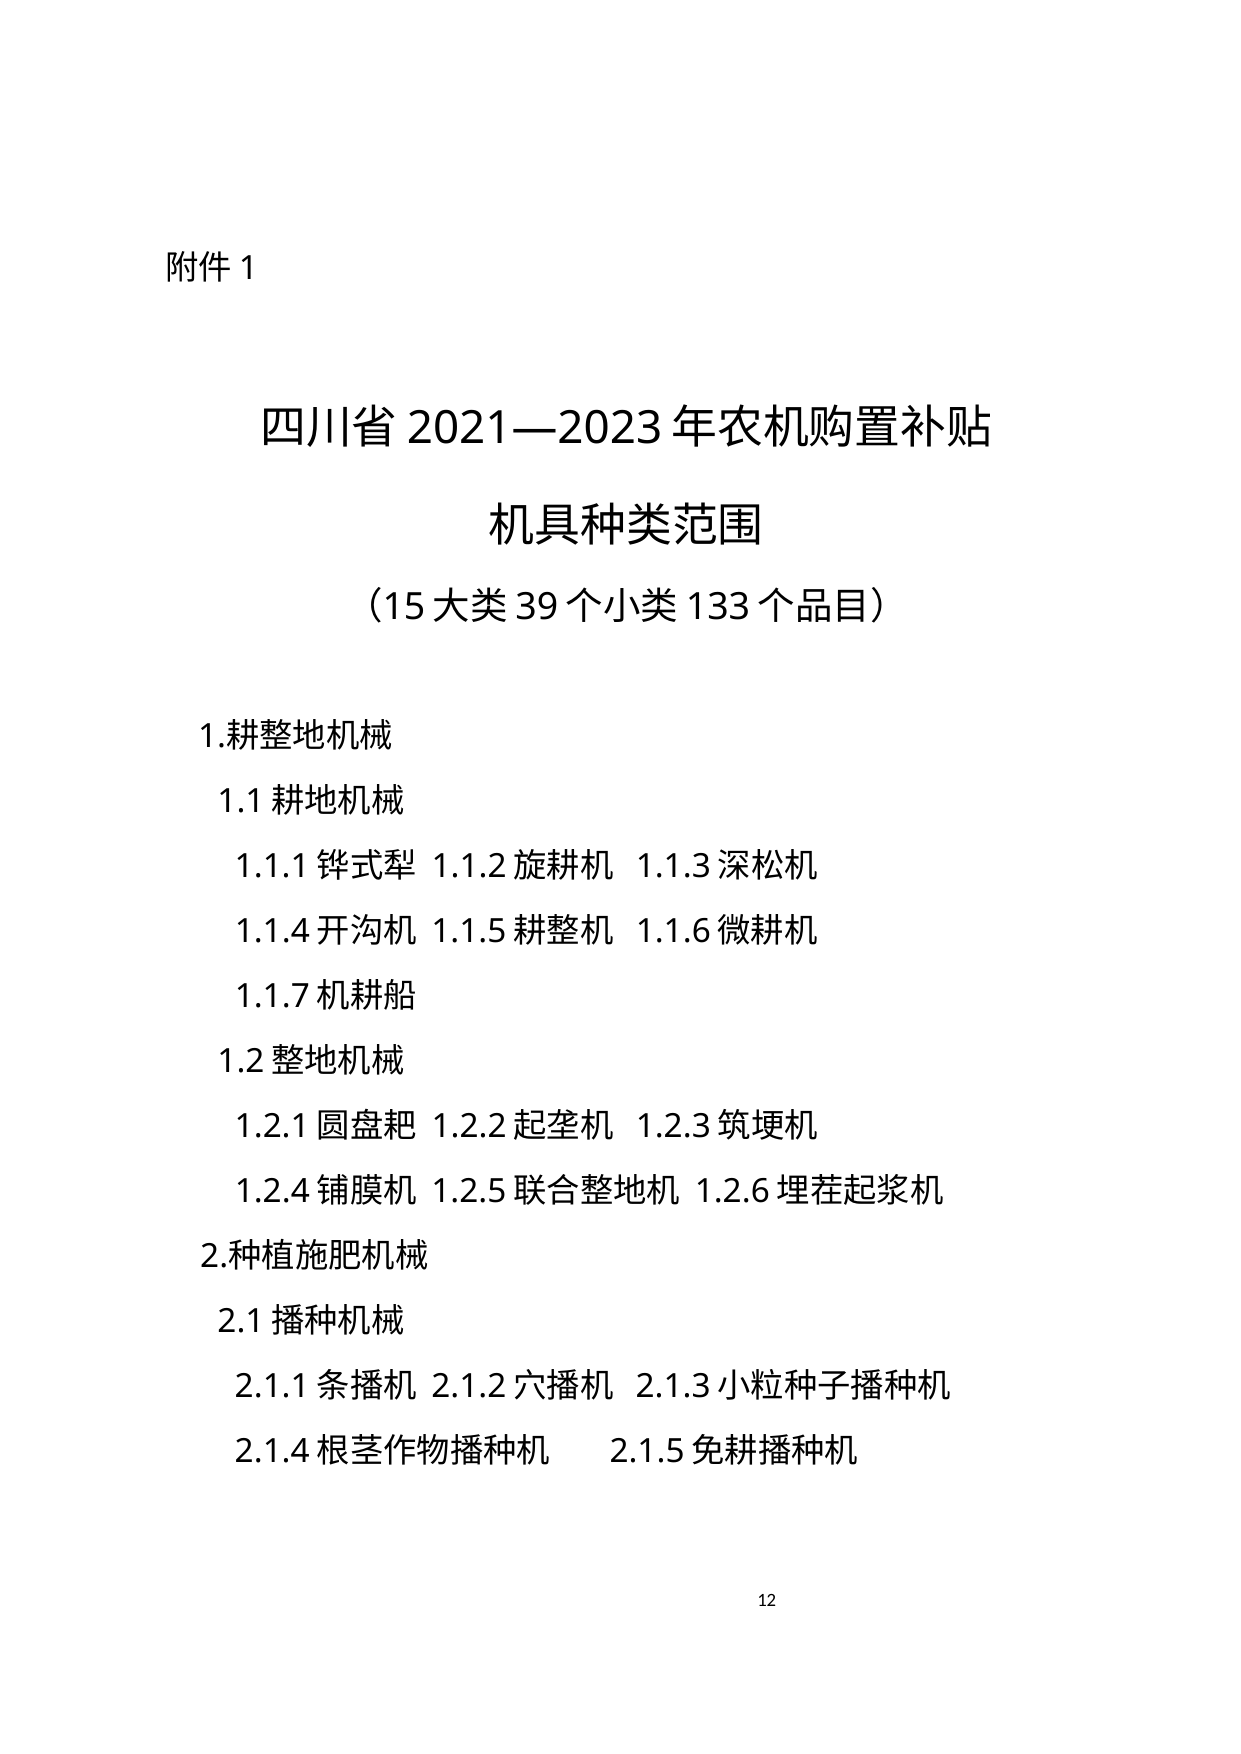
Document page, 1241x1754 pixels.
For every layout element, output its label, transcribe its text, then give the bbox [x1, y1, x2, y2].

text 附件1 [165, 233, 1087, 298]
text 2.1.1条播机 2.1.2穴播机 2.1.3小粒种子播种机 [165, 1350, 1087, 1415]
text 1.1.4开沟机 1.1.5耕整机 1.1.6微耕机 [165, 895, 1087, 960]
text 2.1播种机械 [165, 1285, 1087, 1350]
text 1.耕整地机械 [165, 700, 1087, 765]
text 1.1.7机耕船 [165, 960, 1087, 1025]
subtitle （15大类39个小类133个品目） [165, 570, 1087, 635]
text 机具种类范围 [165, 473, 1087, 570]
text 1.2.1圆盘耙 1.2.2起垄机 1.2.3筑埂机 [165, 1090, 1087, 1155]
text 2.种植施肥机械 [165, 1220, 1087, 1285]
text 1.2.4铺膜机 1.2.5联合整地机 1.2.6埋茬起浆机 [165, 1155, 1087, 1220]
text 四川省2021—2023年农机购置补贴 [165, 375, 1087, 473]
text 1.1耕地机械 [165, 765, 1087, 830]
text 2.1.4根茎作物播种机 2.1.5免耕播种机 [165, 1415, 1087, 1480]
text 1.2整地机械 [165, 1025, 1087, 1090]
text 1.1.1铧式犁 1.1.2旋耕机 1.1.3深松机 [165, 830, 1087, 895]
